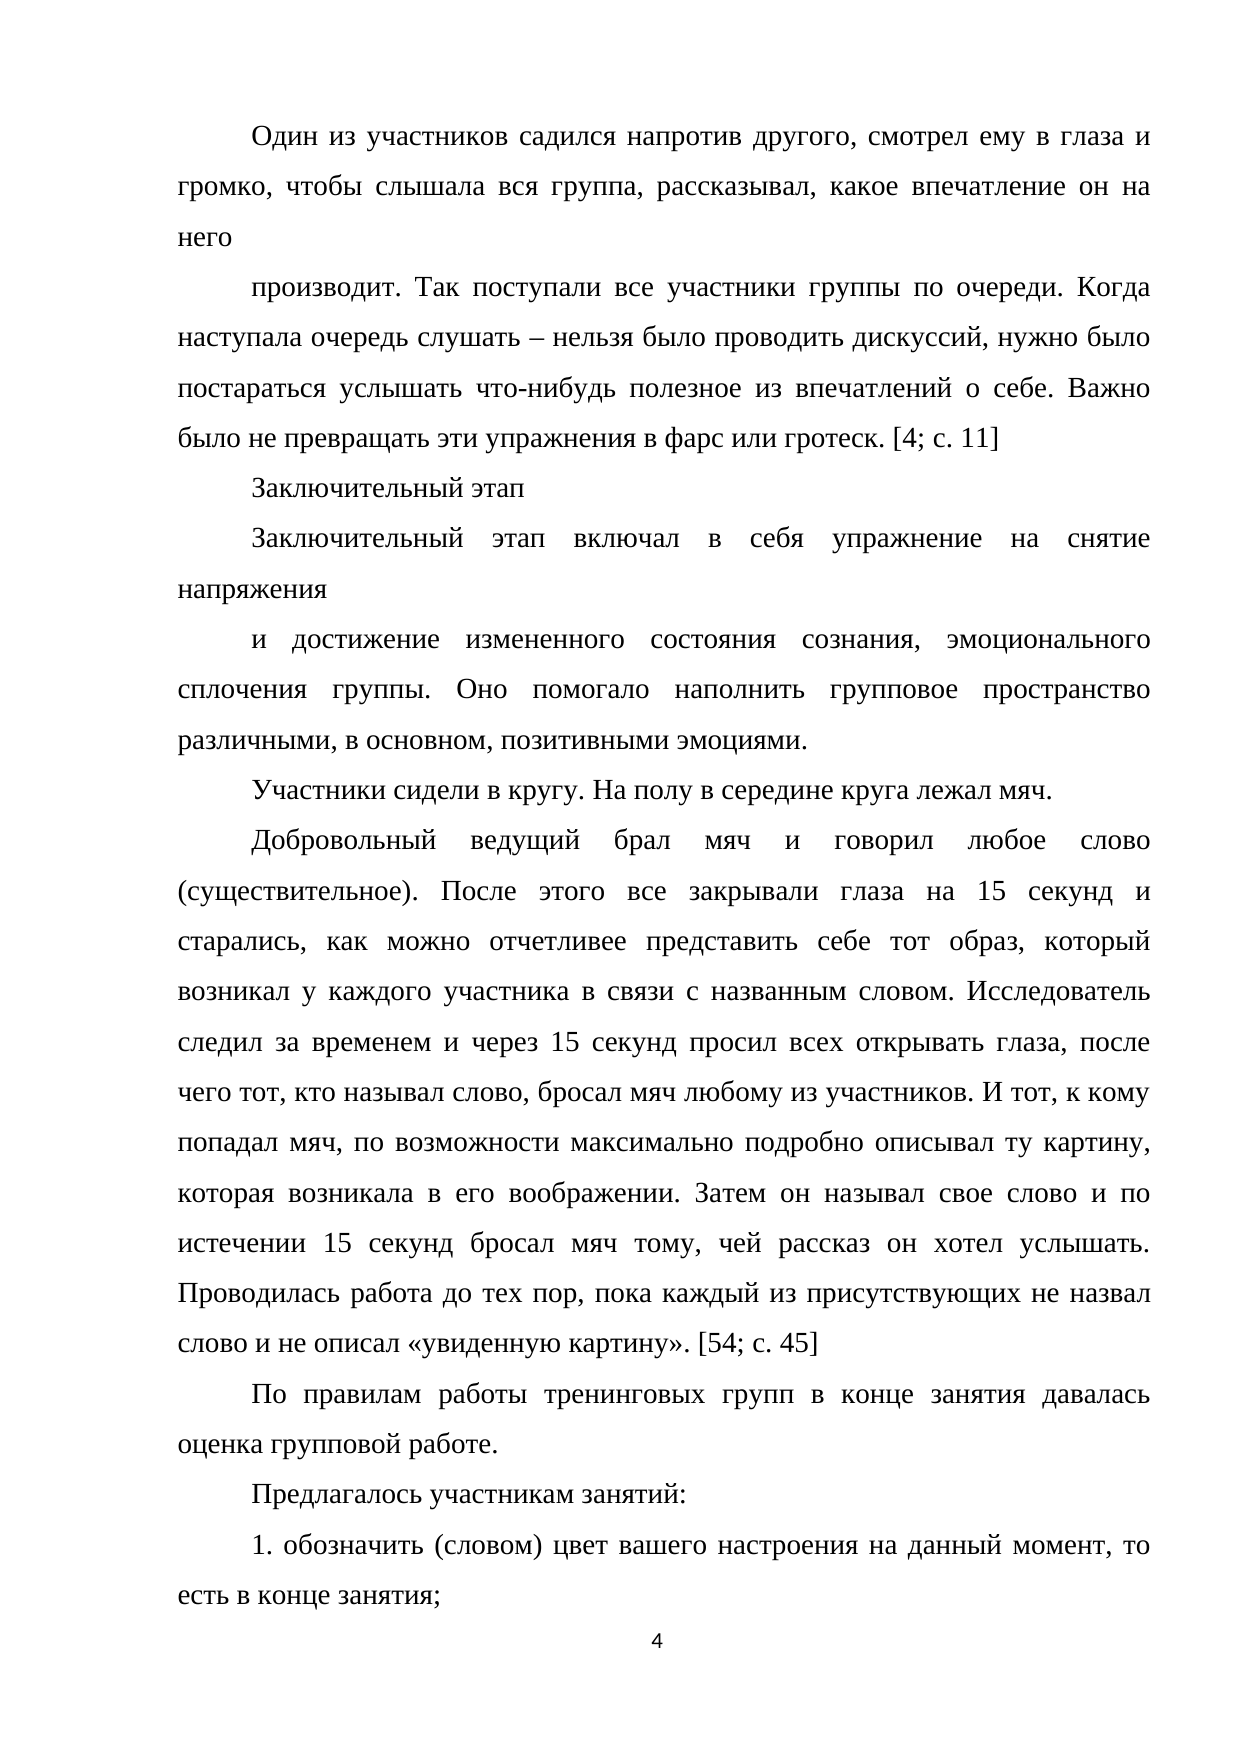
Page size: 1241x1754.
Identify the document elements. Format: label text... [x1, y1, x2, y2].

text Добровольный ведущий брал мяч и говорил любое слово (существительное). После этого все закрывали глаза на 15 секунд и старались, как можно отчетливее представить себе тот образ, который возникал у каждого участника в связи с названным словом. Исследователь следил за временем и через 15 секунд просил всех открывать глаза, после чего тот, кто называл слово, бросал мяч любому из участников. И тот, к кому попадал мяч, по возможности максимально подробно описывал ту картину, которая возникала в его воображении. Затем он называл свое слово и по истечении 15 секунд бросал мяч тому, чей рассказ он хотел услышать. Проводилась работа до тех пор, пока каждый из присутствующих не назвал слово и не описал «увиденную картину». [54; c. 45] [177, 822, 1152, 1359]
text 1. обозначить (словом) цвет вашего настроения на данный момент, то есть в конце занятия; [177, 1527, 1152, 1611]
text Заключительный этап включал в себя упражнение на снятие напряжения [177, 521, 1152, 604]
text производит. Так поступали все участники группы по очереди. Когда наступала очередь слушать – нельзя было проводить дискуссий, нужно было постараться услышать что-нибудь полезное из впечатлений о себе. Важно было не превращать эти упражнения в фарс или гротеск. [4; c. 11] [177, 269, 1152, 453]
text По правилам работы тренинговых групп в конце занятия давалась оценка групповой работе. [177, 1376, 1152, 1460]
text и достижение измененного состояния сознания, эмоционального сплочения группы. Оно помогало наполнить групповое пространство различными, в основном, позитивными эмоциями. [177, 621, 1152, 755]
text Один из участников садился напротив другого, смотрел ему в глаза и громко, чтобы слышала вся группа, рассказывал, какое впечатление он на него [177, 118, 1152, 252]
text Предлагалось участникам занятий: [177, 1477, 1152, 1510]
text Заключительный этап [177, 470, 1152, 504]
text Участники сидели в кругу. На полу в середине круга лежал мяч. [177, 772, 1152, 806]
